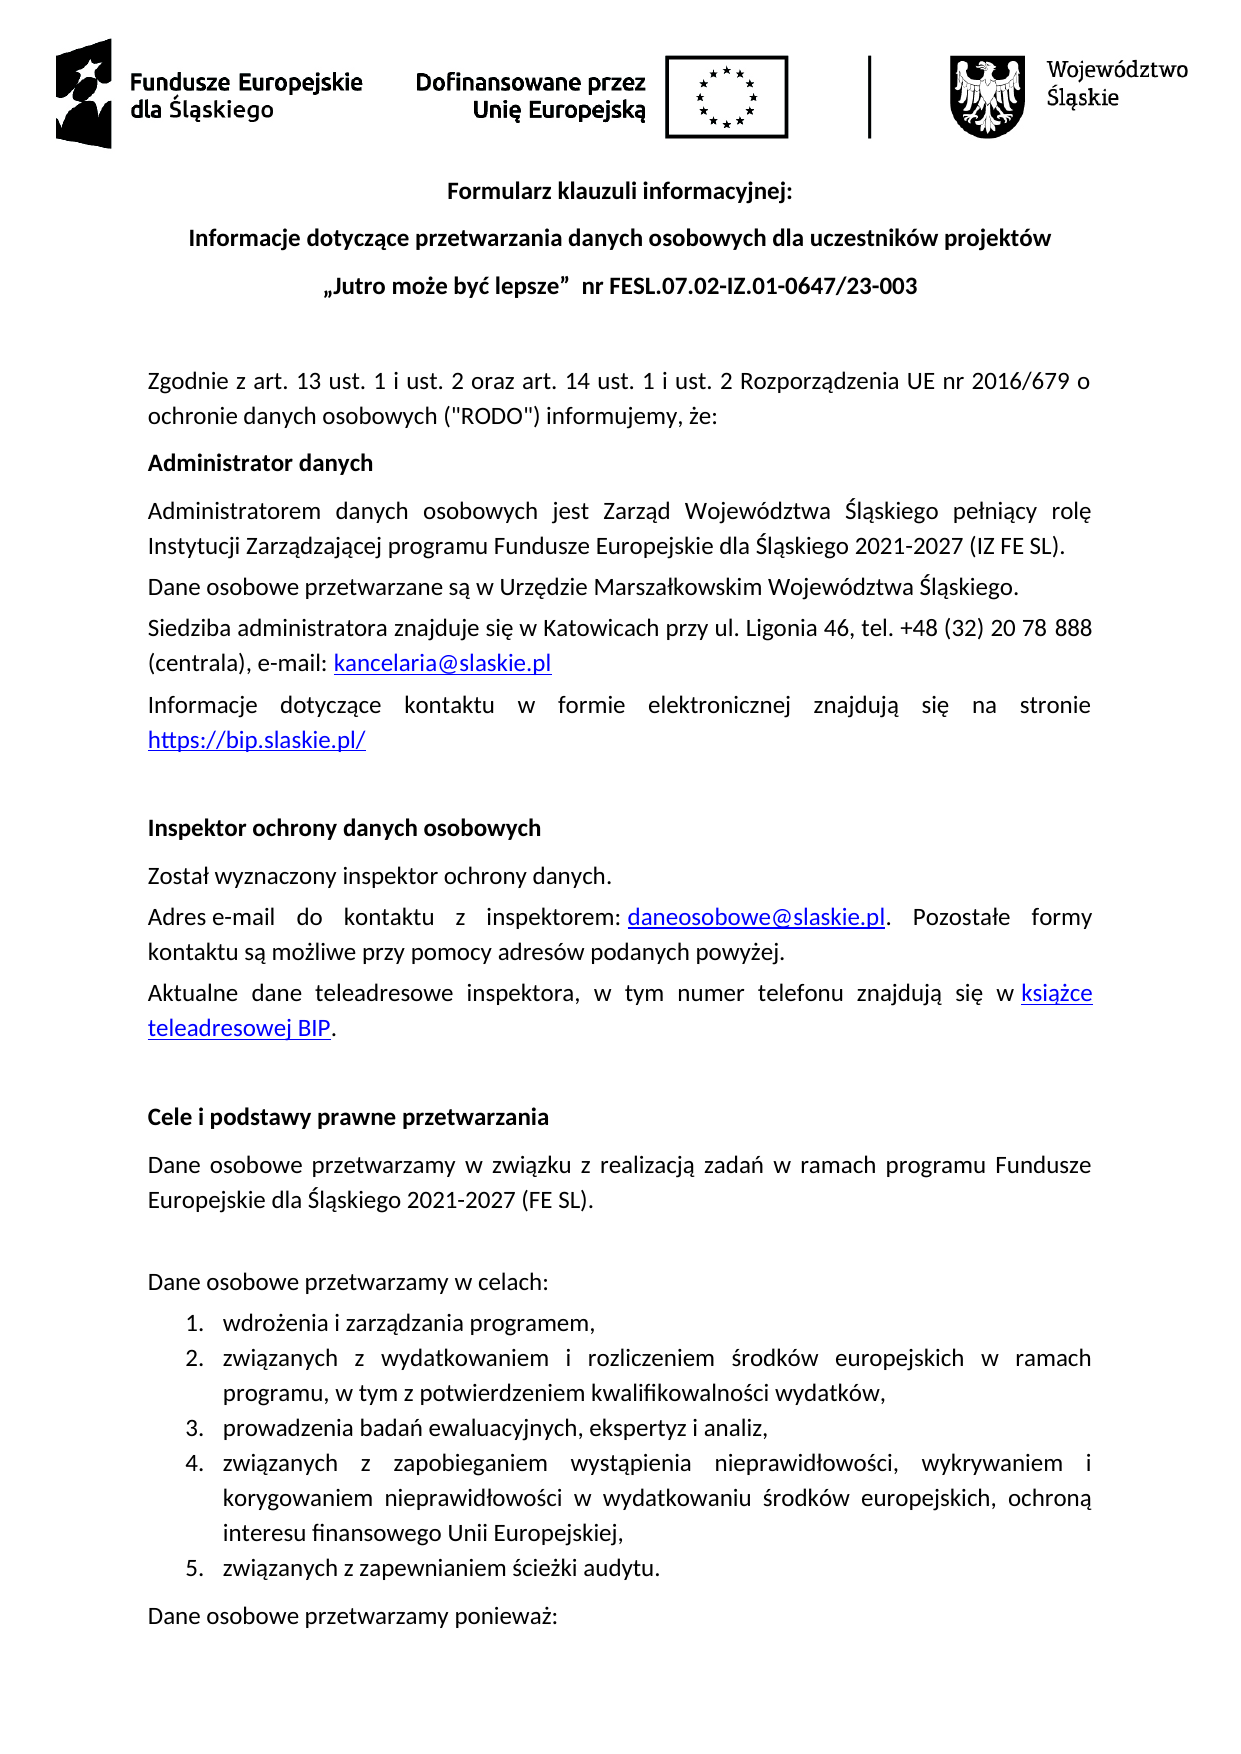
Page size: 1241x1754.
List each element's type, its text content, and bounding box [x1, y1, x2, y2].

list związanych z zapewnianiem ścieżki audytu. [185, 1553, 1093, 1583]
text Administratorem danych osobowych jest Zarząd Województwa Śląskiego pełniący rolę Instytucji Zarządzającej programu Fundusze Europejskie dla Śląskiego 2021-2027 (IZ FE SL). [148, 495, 1093, 561]
text Administrator danych [148, 448, 1093, 478]
picture [29, 11, 1214, 176]
text Zgodnie z art. 13 ust. 1 i ust. 2 oraz art. 14 ust. 1 i ust. 2 Rozporządzenia UE nr 2016/679 o ochronie danych osobowych ("RODO") informujemy, że: [148, 365, 1093, 431]
list wdrożenia i zarządzania programem, [185, 1308, 1093, 1338]
list związanych z wydatkowaniem i rozliczeniem środków europejskich w ramach programu, w tym z potwierdzeniem kwalifikowalności wydatków, [185, 1343, 1093, 1408]
text Dane osobowe przetwarzamy w związku z realizacją zadań w ramach programu Fundusze Europejskie dla Śląskiego 2021-2027 (FE SL). [148, 1149, 1093, 1214]
text „Jutro może być lepsze” nr FESL.07.02-IZ.01-0647/23-003 [148, 270, 1093, 301]
text Informacje dotyczące kontaktu w formie elektronicznej znajdują się na stronie https://bip.slaskie.pl/ [148, 689, 1093, 754]
text Dane osobowe przetwarzane są w Urzędzie Marszałkowskim Województwa Śląskiego. [148, 571, 1093, 602]
text Aktualne dane teleadresowe inspektora, w tym numer telefonu znajdują się w książce teleadresowej BIP. [148, 978, 1093, 1043]
list związanych z zapobieganiem wystąpienia nieprawidłowości, wykrywaniem i korygowaniem nieprawidłowości w wydatkowaniu środków europejskich, ochroną interesu finansowego Unii Europejskiej, [185, 1448, 1093, 1548]
list prowadzenia badań ewaluacyjnych, ekspertyz i analiz, [185, 1413, 1093, 1443]
text Siedziba administratora znajduje się w Katowicach przy ul. Ligonia 46, tel. +48 (32) 20 78 888 (centrala), e-mail: kancelaria@slaskie.pl [148, 613, 1093, 678]
text Inspektor ochrony danych osobowych [148, 813, 1093, 843]
text Został wyznaczony inspektor ochrony danych. [148, 860, 1093, 891]
text Formularz klauzuli informacyjnej: [148, 176, 1093, 206]
text Informacje dotyczące przetwarzania danych osobowych dla uczestników projektów [148, 223, 1093, 253]
text Dane osobowe przetwarzamy ponieważ: [148, 1600, 1093, 1631]
text Dane osobowe przetwarzamy w celach: [148, 1266, 1093, 1297]
text Cele i podstawy prawne przetwarzania [148, 1101, 1093, 1132]
text Adres e-mail do kontaktu z inspektorem: daneosobowe@slaskie.pl. Pozostałe formy kontaktu są możliwe przy pomocy adresów podanych powyżej. [148, 901, 1093, 967]
